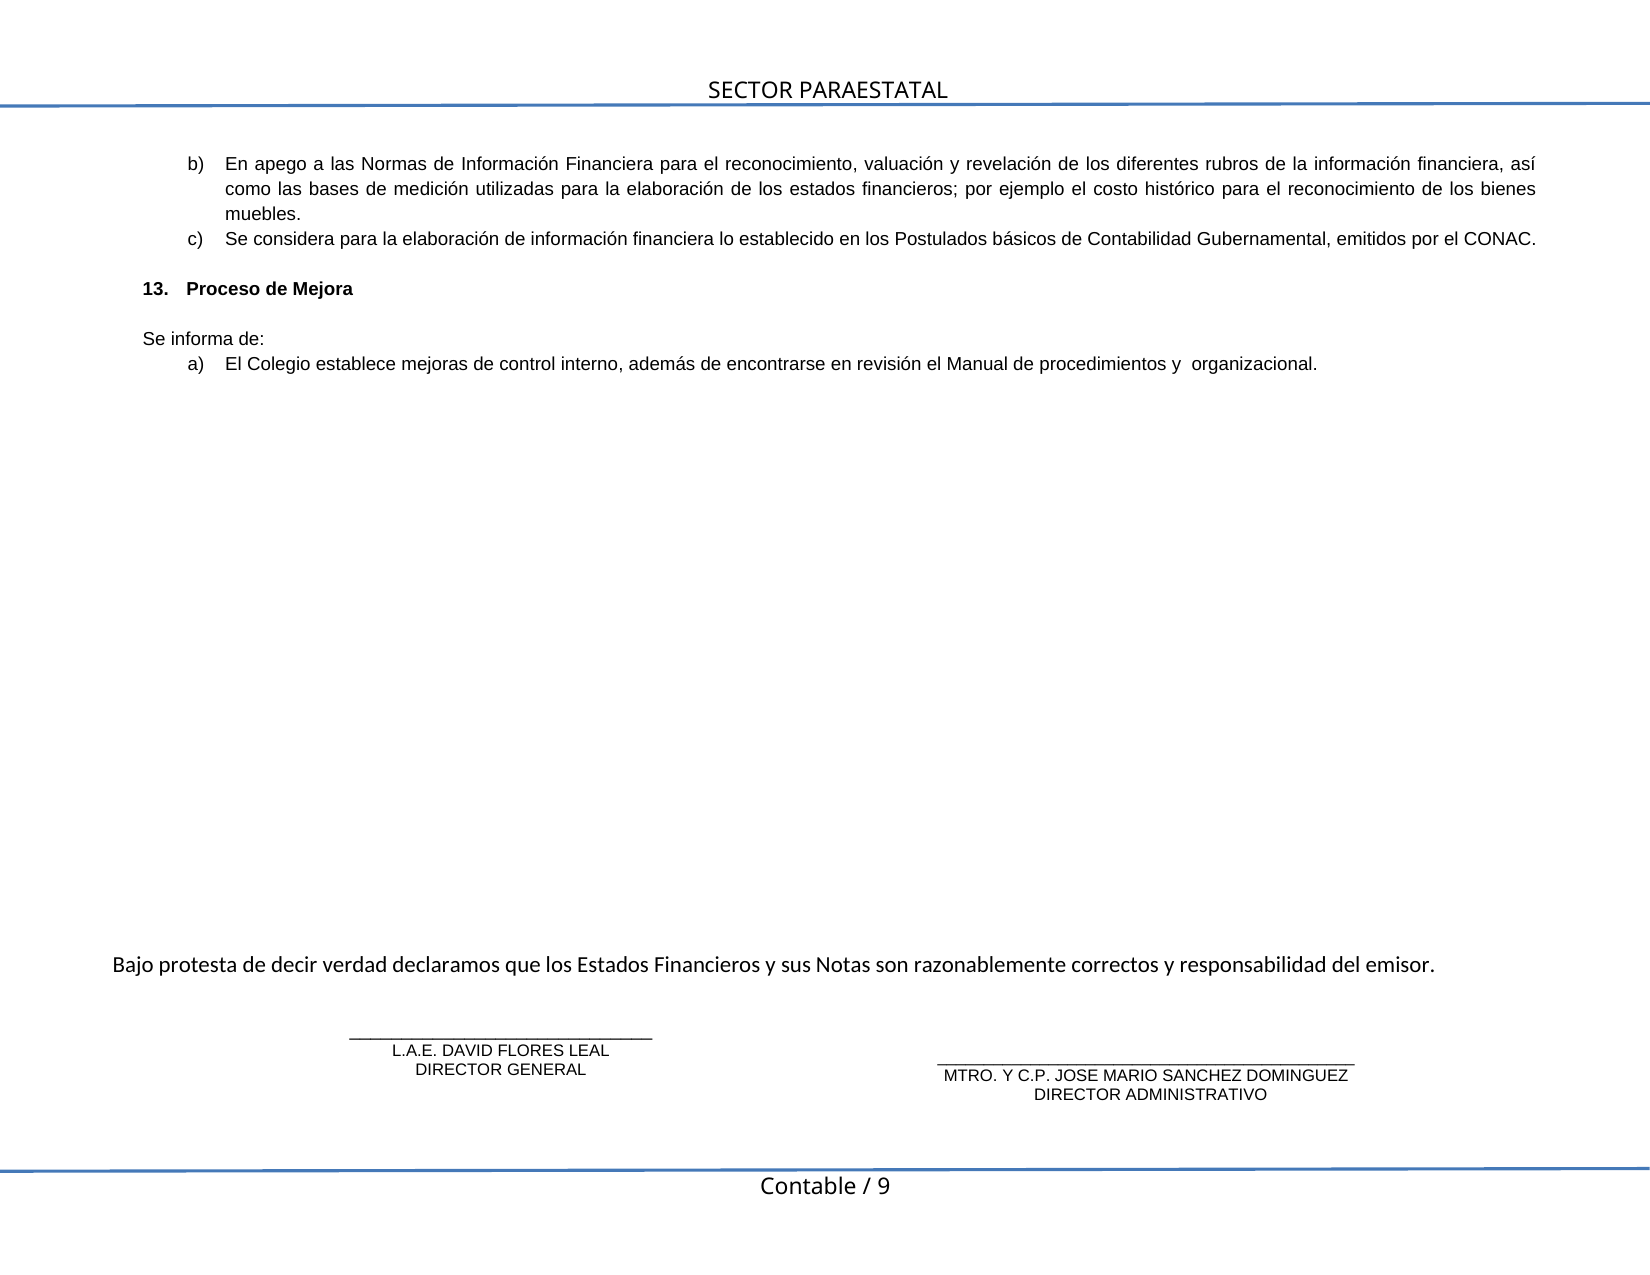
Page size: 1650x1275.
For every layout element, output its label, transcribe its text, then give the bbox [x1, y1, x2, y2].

text 13. Proceso de Mejora [112, 275, 1537, 300]
text Se informa de: [112, 325, 1537, 350]
text c) Se considera para la elaboración de información financiera lo establecido en los Postulados básicos de Contabilidad Gubernamental, emitidos por el CONAC. [187, 225, 1537, 250]
text b) En apego a las Normas de Información Financiera para el reconocimiento, valuación y revelación de los diferentes rubros de la información financiera, así como las bases de medición utilizadas para la elaboración de los estados financieros; por ejemplo el costo histórico para el reconocimiento de los bienes muebles. [187, 150, 1537, 225]
text Bajo protesta de decir verdad declaramos que los Estados Financieros y sus Notas son razonablemente correctos y responsabilidad del emisor. [112, 950, 1537, 978]
text a) El Colegio establece mejoras de control interno, además de encontrarse en revisión el Manual de procedimientos y organizacional. [187, 350, 1537, 375]
